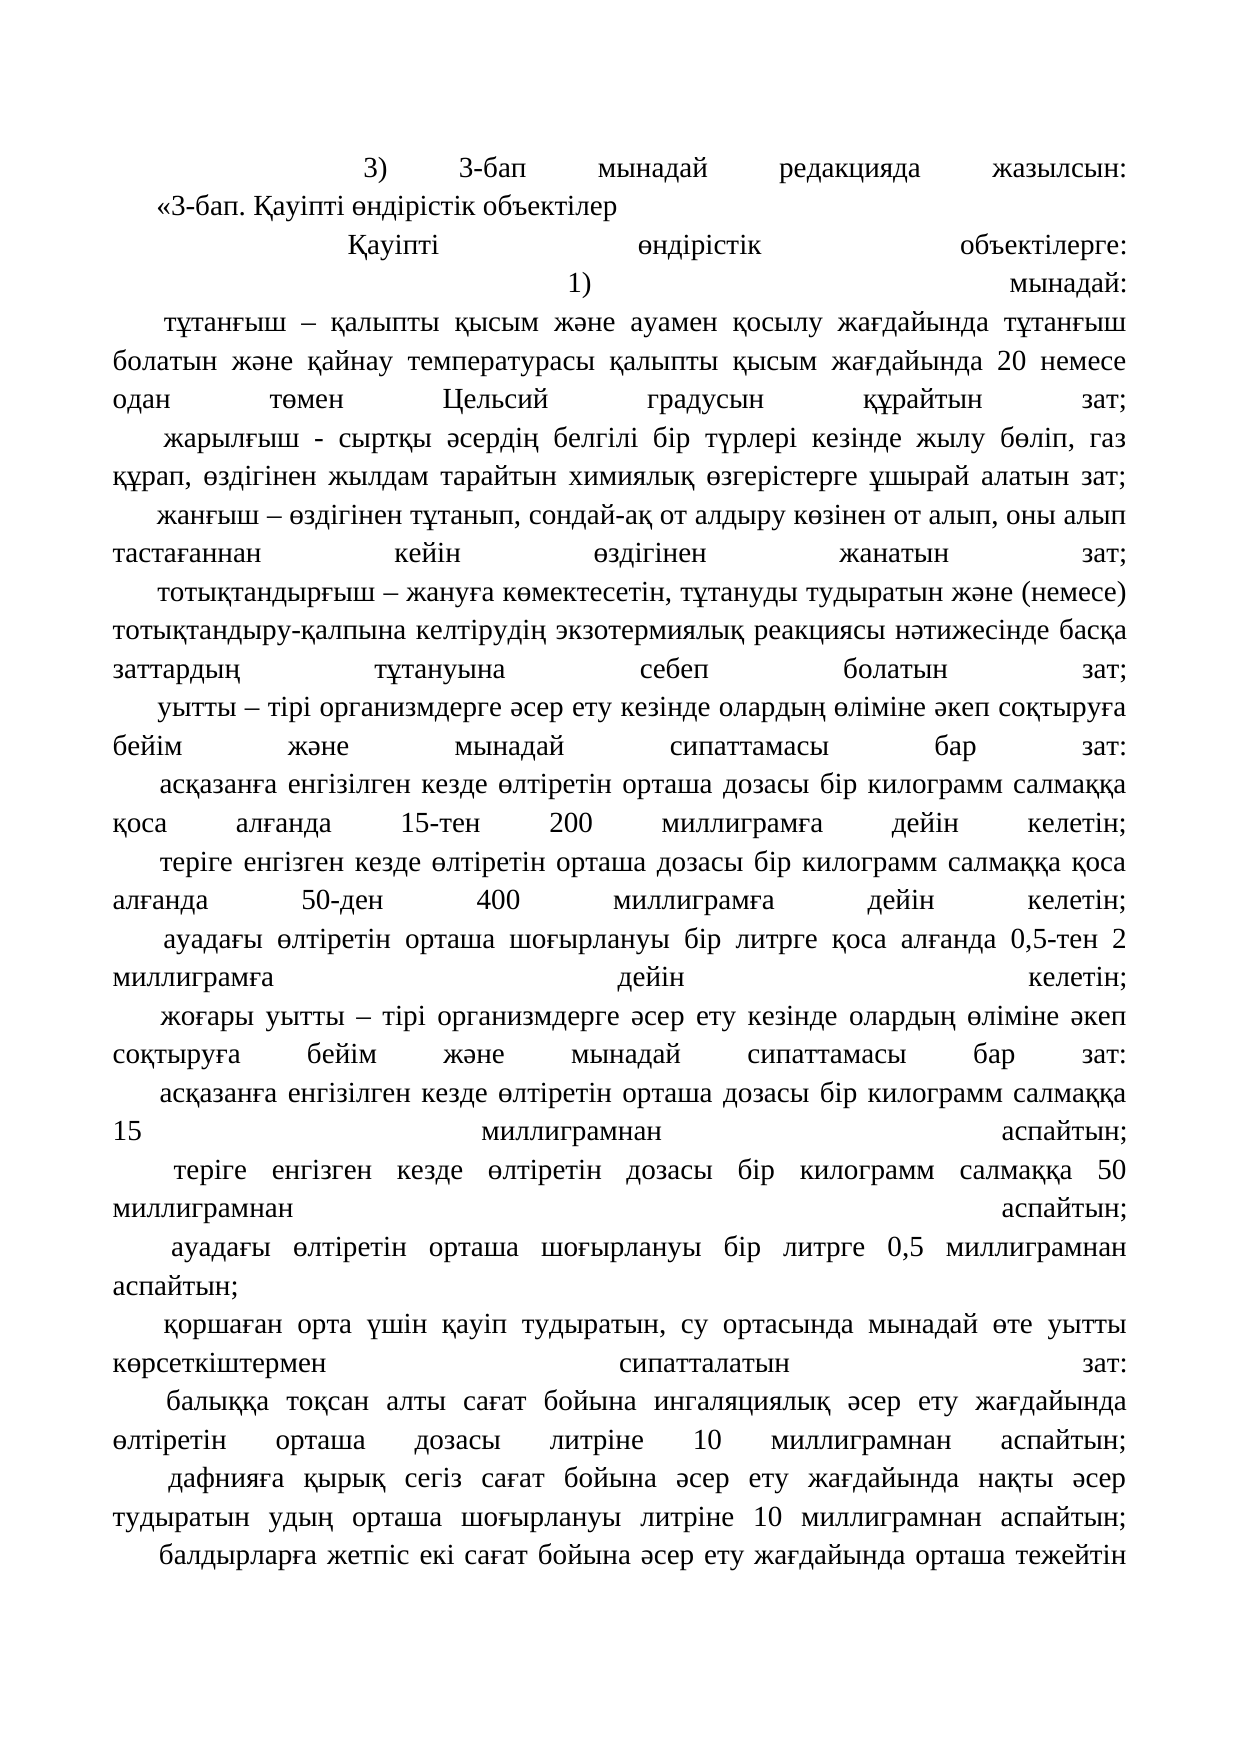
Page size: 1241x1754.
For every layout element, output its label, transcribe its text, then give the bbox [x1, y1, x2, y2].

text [112, 227, 1128, 1571]
text 3) 3-бап мынадай редакцияда жазылсын: «3-бап. Қауіпті өндірістік объектілер [112, 150, 1128, 222]
